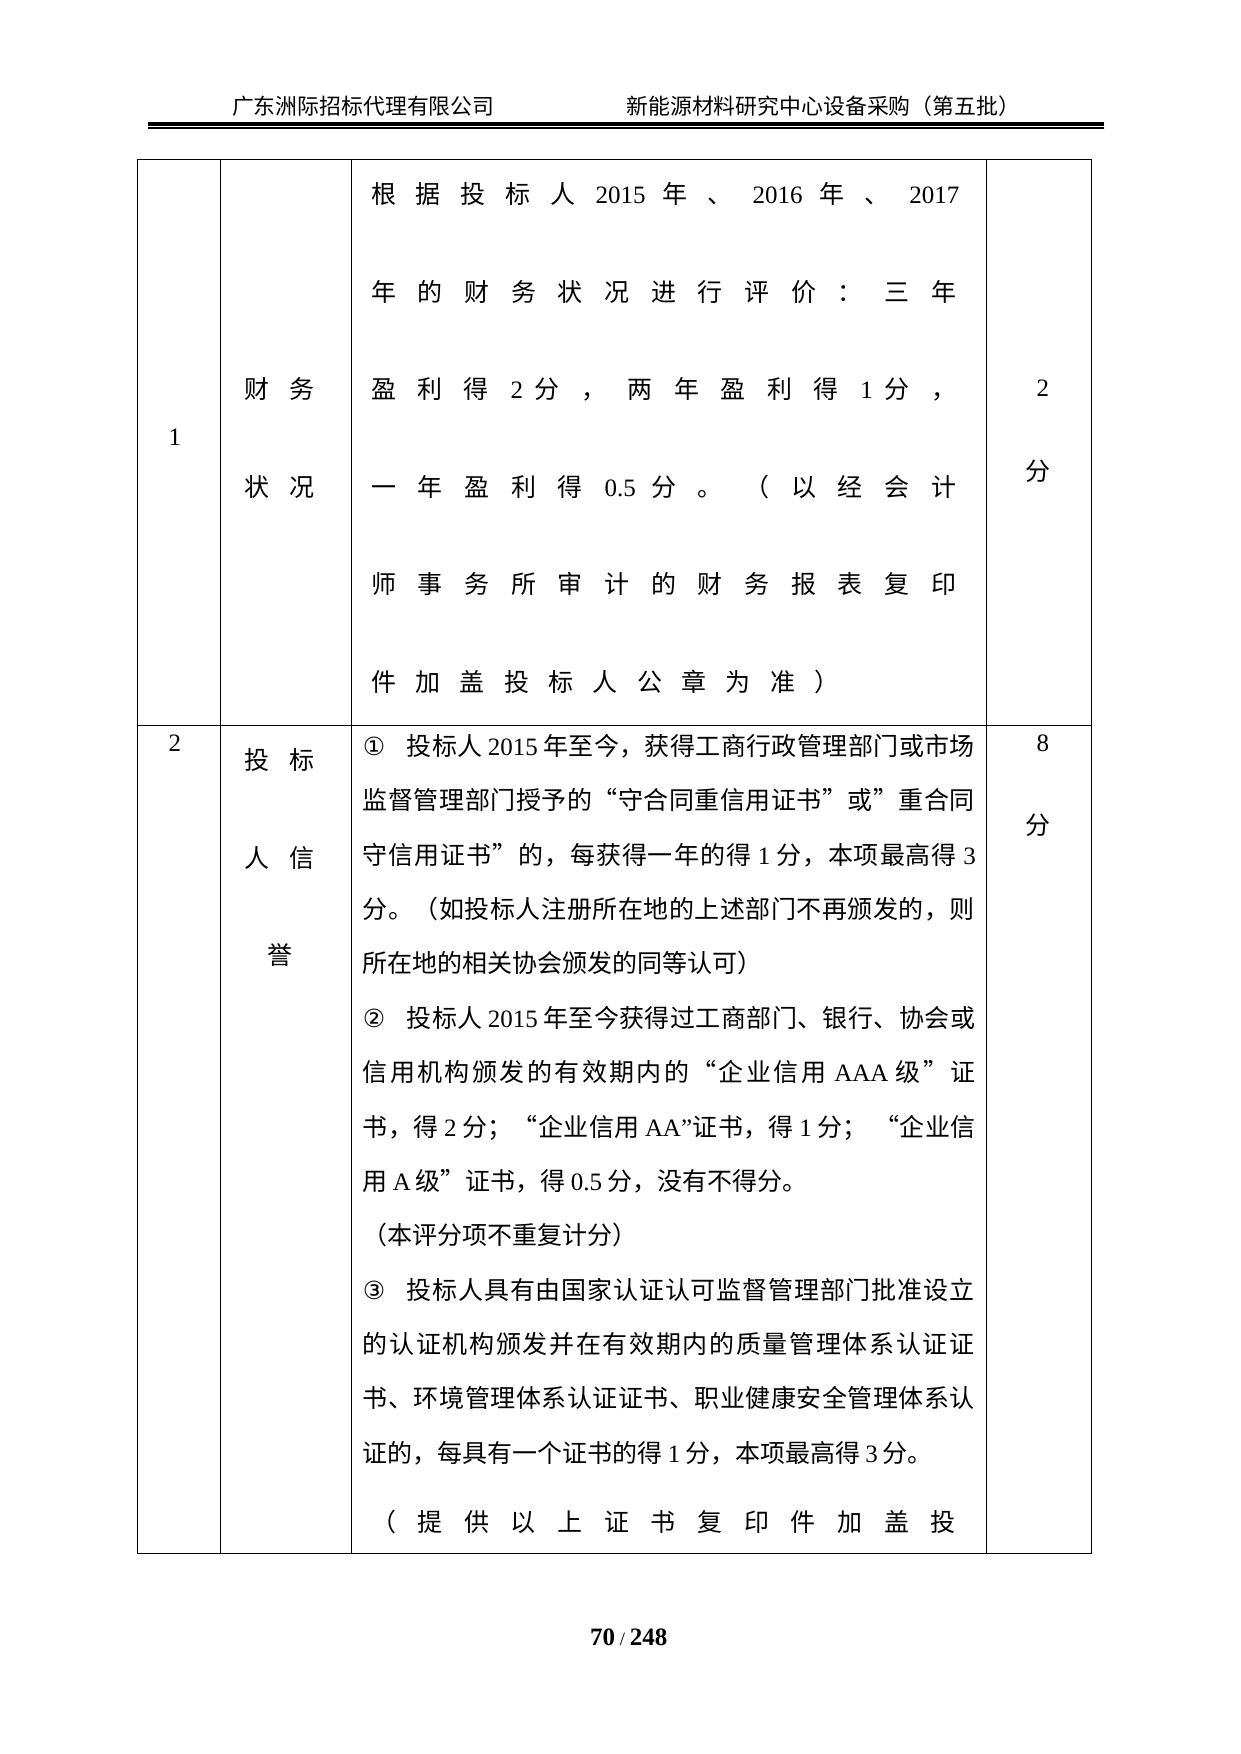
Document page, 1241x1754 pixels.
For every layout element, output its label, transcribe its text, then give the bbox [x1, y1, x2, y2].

table_cell 8分 [987, 726, 1091, 1553]
table_cell 投标人信誉 [221, 726, 351, 1553]
table_cell 财务状况 [221, 160, 351, 725]
table_cell 根据投标人2015年、2016年、2017年的财务状况进行评价：三年盈利得2分，两年盈利得1分，一年盈利得0.5分。（以经会计师事务所审计的财务报表复印件加盖投标人公章为准） [352, 160, 986, 725]
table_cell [352, 726, 986, 1553]
table_cell 2 [138, 726, 220, 1553]
table_cell 1 [138, 160, 220, 725]
table_cell 2分 [987, 160, 1091, 725]
